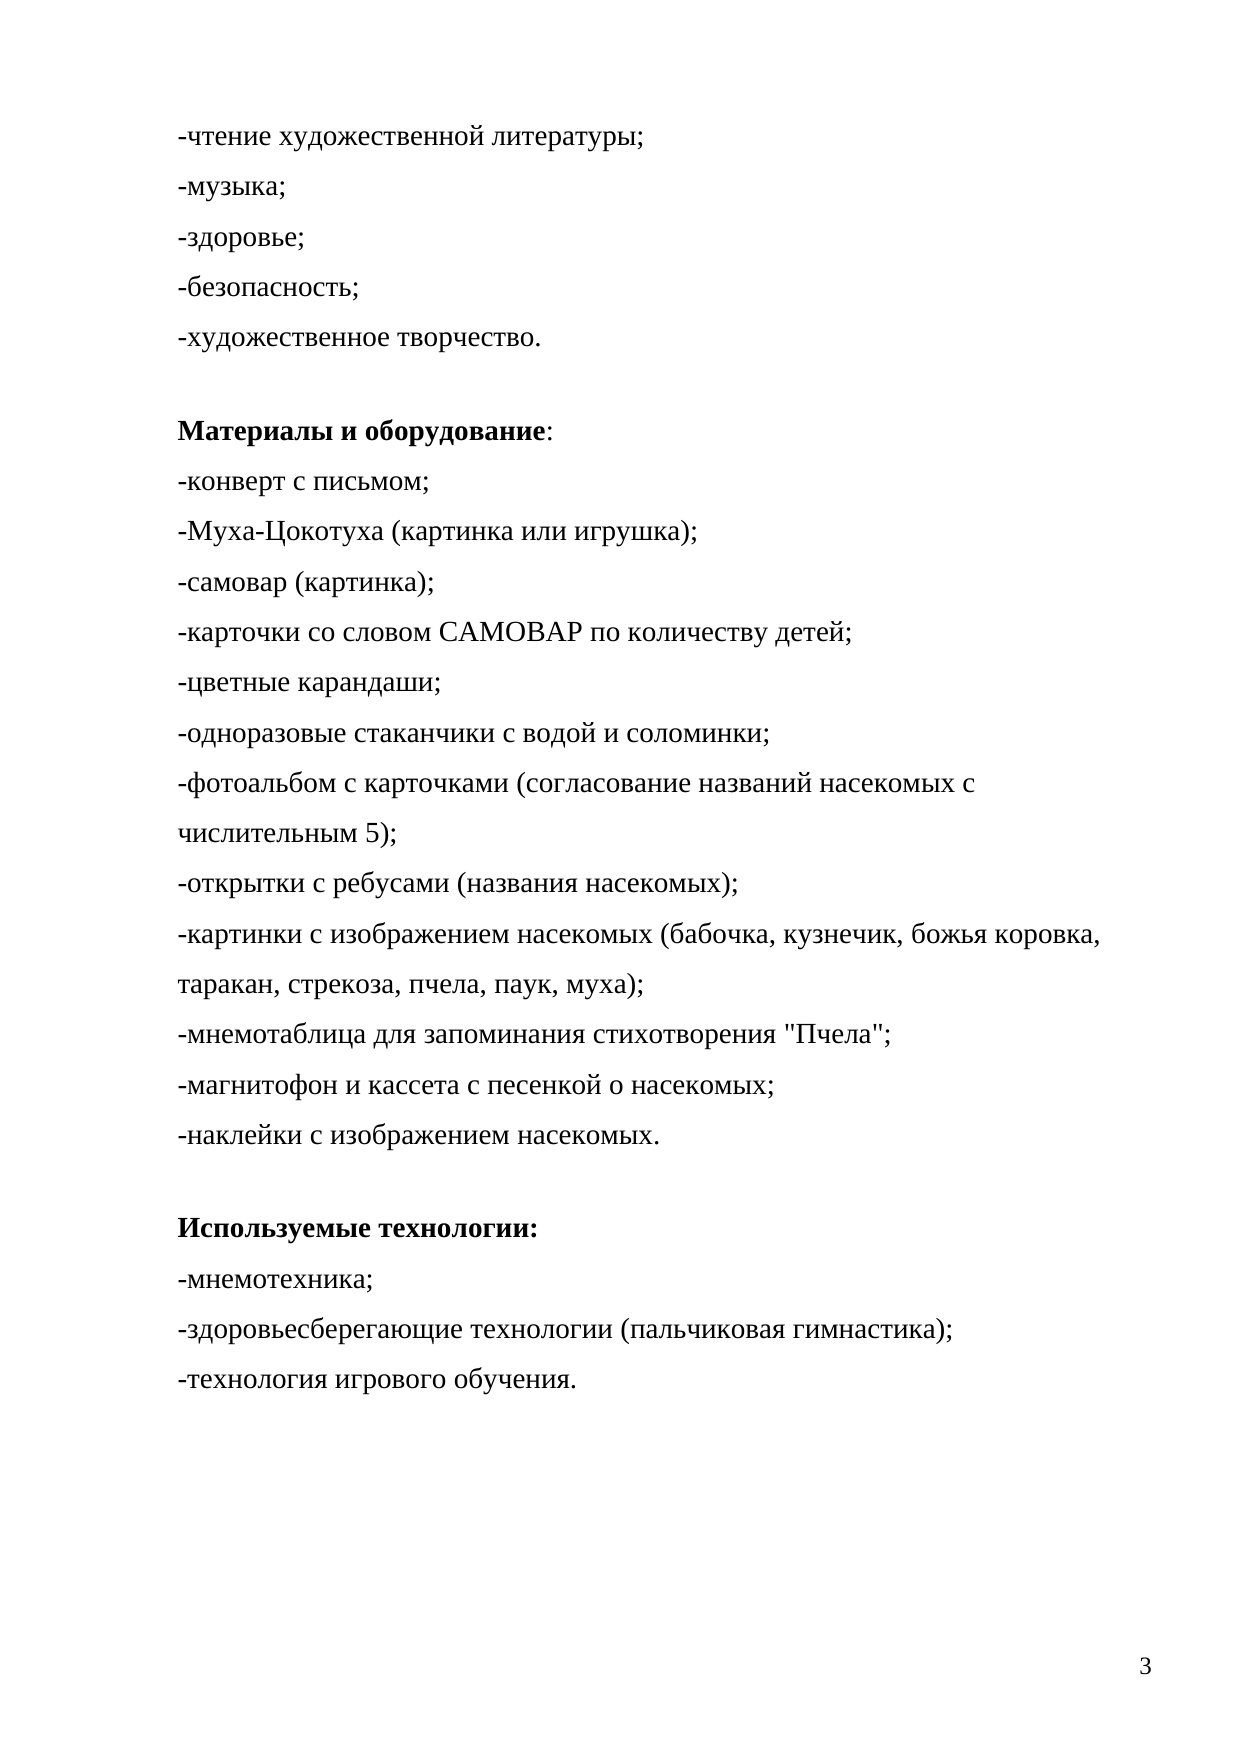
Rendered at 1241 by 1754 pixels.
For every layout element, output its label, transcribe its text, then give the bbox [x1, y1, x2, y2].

text -безопасность; [177, 269, 1152, 303]
text -мнемотехника; [177, 1261, 1152, 1294]
text -открытки с ребусами (названия насекомых); [177, 866, 1152, 899]
text Материалы и оборудование: [177, 413, 1152, 446]
text Используемые технологии: [177, 1211, 1152, 1244]
text -конверт с письмом; [177, 463, 1152, 497]
text -здоровьесберегающие технологии (пальчиковая гимнастика); [177, 1311, 1152, 1345]
text -карточки со словом САМОВАР по количеству детей; [177, 614, 1152, 648]
text -художественное творчество. [177, 319, 1152, 353]
text -одноразовые стаканчики с водой и соломинки; [177, 715, 1152, 748]
text -чтение художественной литературы; [177, 118, 1152, 152]
text -наклейки с изображением насекомых. [177, 1117, 1152, 1151]
text -самовар (картинка); [177, 564, 1152, 597]
text -фотоальбом с карточками (согласование названий насекомых с числительным 5); [177, 765, 1152, 849]
text -картинки с изображением насекомых (бабочка, кузнечик, божья коровка, таракан, стрекоза, пчела, паук, муха); [177, 916, 1152, 1000]
text -Муха-Цокотуха (картинка или игрушка); [177, 513, 1152, 547]
text -здоровье; [177, 219, 1152, 252]
text -технология игрового обучения. [177, 1362, 1152, 1395]
text -магнитофон и кассета с песенкой о насекомых; [177, 1067, 1152, 1100]
text -цветные карандаши; [177, 664, 1152, 698]
text -музыка; [177, 168, 1152, 202]
text -мнемотаблица для запоминания стихотворения "Пчела"; [177, 1017, 1152, 1050]
